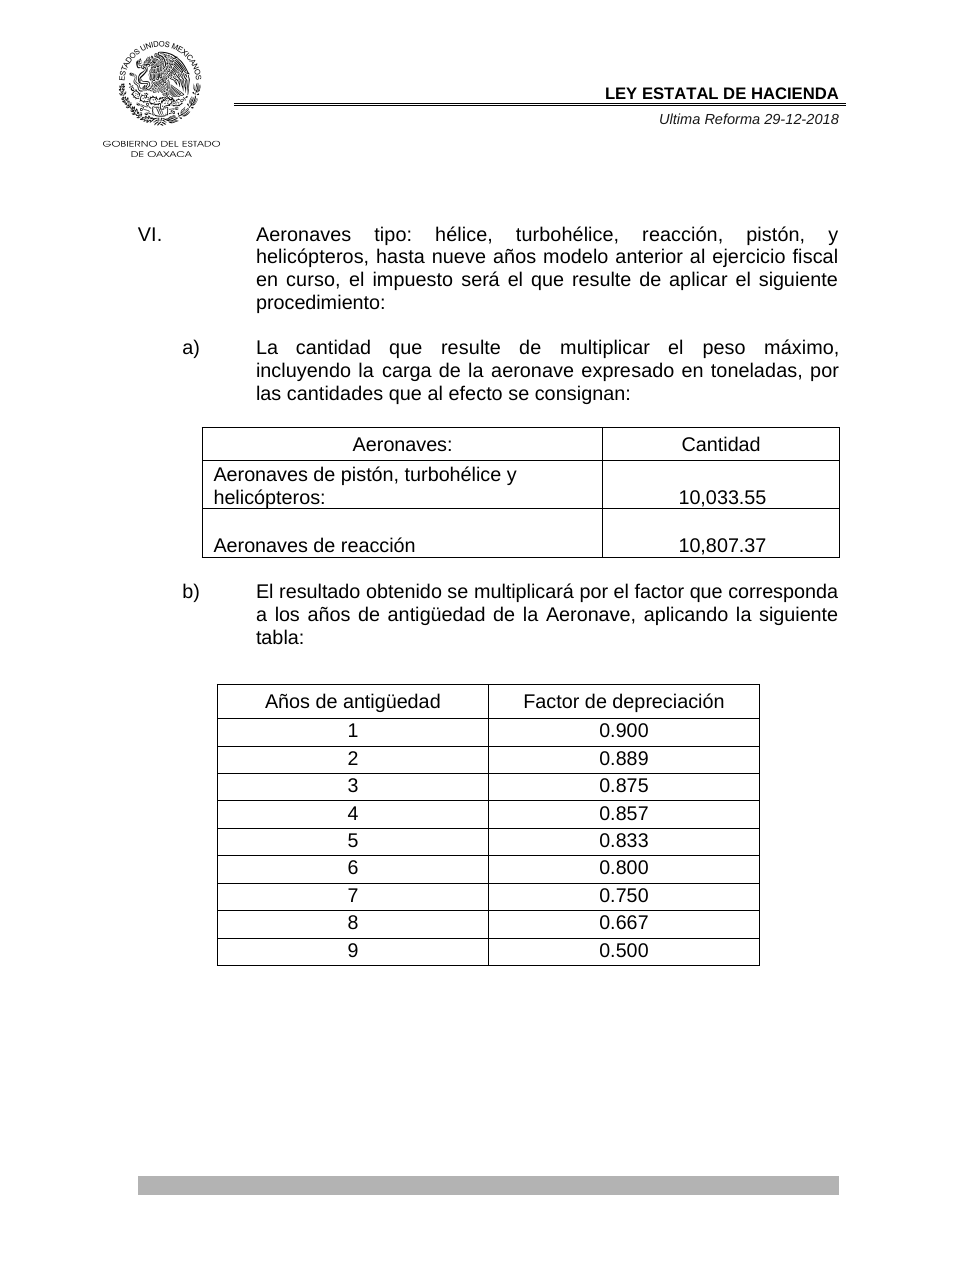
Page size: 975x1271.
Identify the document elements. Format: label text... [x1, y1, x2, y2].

table_cell 0.750 [489, 884, 759, 910]
list Aeronaves tipo: hélice, turbohélice, reacción, pistón, y helicópteros, hasta nueve años modelo anterior al ejercicio fiscal en curso, el impuesto será el que resulte de aplicar el siguiente procedimiento: [138, 223, 839, 313]
table_cell 8 [218, 911, 488, 938]
table_header Factor de depreciación [489, 685, 759, 718]
table_cell 10,033.55 [603, 461, 839, 508]
picture [100, 38, 223, 160]
table_cell Aeronaves de pistón, turbohélice y helicópteros: [203, 461, 602, 508]
table_cell 3 [218, 774, 488, 800]
table_cell Aeronaves de reacción [203, 509, 602, 557]
table_cell 6 [218, 856, 488, 883]
table_cell 5 [218, 829, 488, 855]
list El resultado obtenido se multiplicará por el factor que corresponda a los años de antigüedad de la Aeronave, aplicando la siguiente tabla: [182, 580, 839, 648]
table_cell 0.800 [489, 856, 759, 883]
table_header Aeronaves: [203, 428, 602, 460]
table_cell 0.833 [489, 829, 759, 855]
table_header Años de antigüedad [218, 685, 488, 718]
table_cell 4 [218, 801, 488, 828]
table_cell 2 [218, 747, 488, 773]
table_cell 0.667 [489, 911, 759, 938]
table_cell 0.875 [489, 774, 759, 800]
table_cell 0.889 [489, 747, 759, 773]
table_cell 0.857 [489, 801, 759, 828]
list La cantidad que resulte de multiplicar el peso máximo, incluyendo la carga de la aeronave expresado en toneladas, por las cantidades que al efecto se consignan: [182, 336, 839, 404]
table_cell 1 [218, 719, 488, 746]
table_cell 7 [218, 884, 488, 910]
table_cell 10,807.37 [603, 509, 839, 557]
table_cell 0.900 [489, 719, 759, 746]
table_header Cantidad [603, 428, 839, 460]
table_cell 0.500 [489, 939, 759, 965]
table_cell 9 [218, 939, 488, 965]
